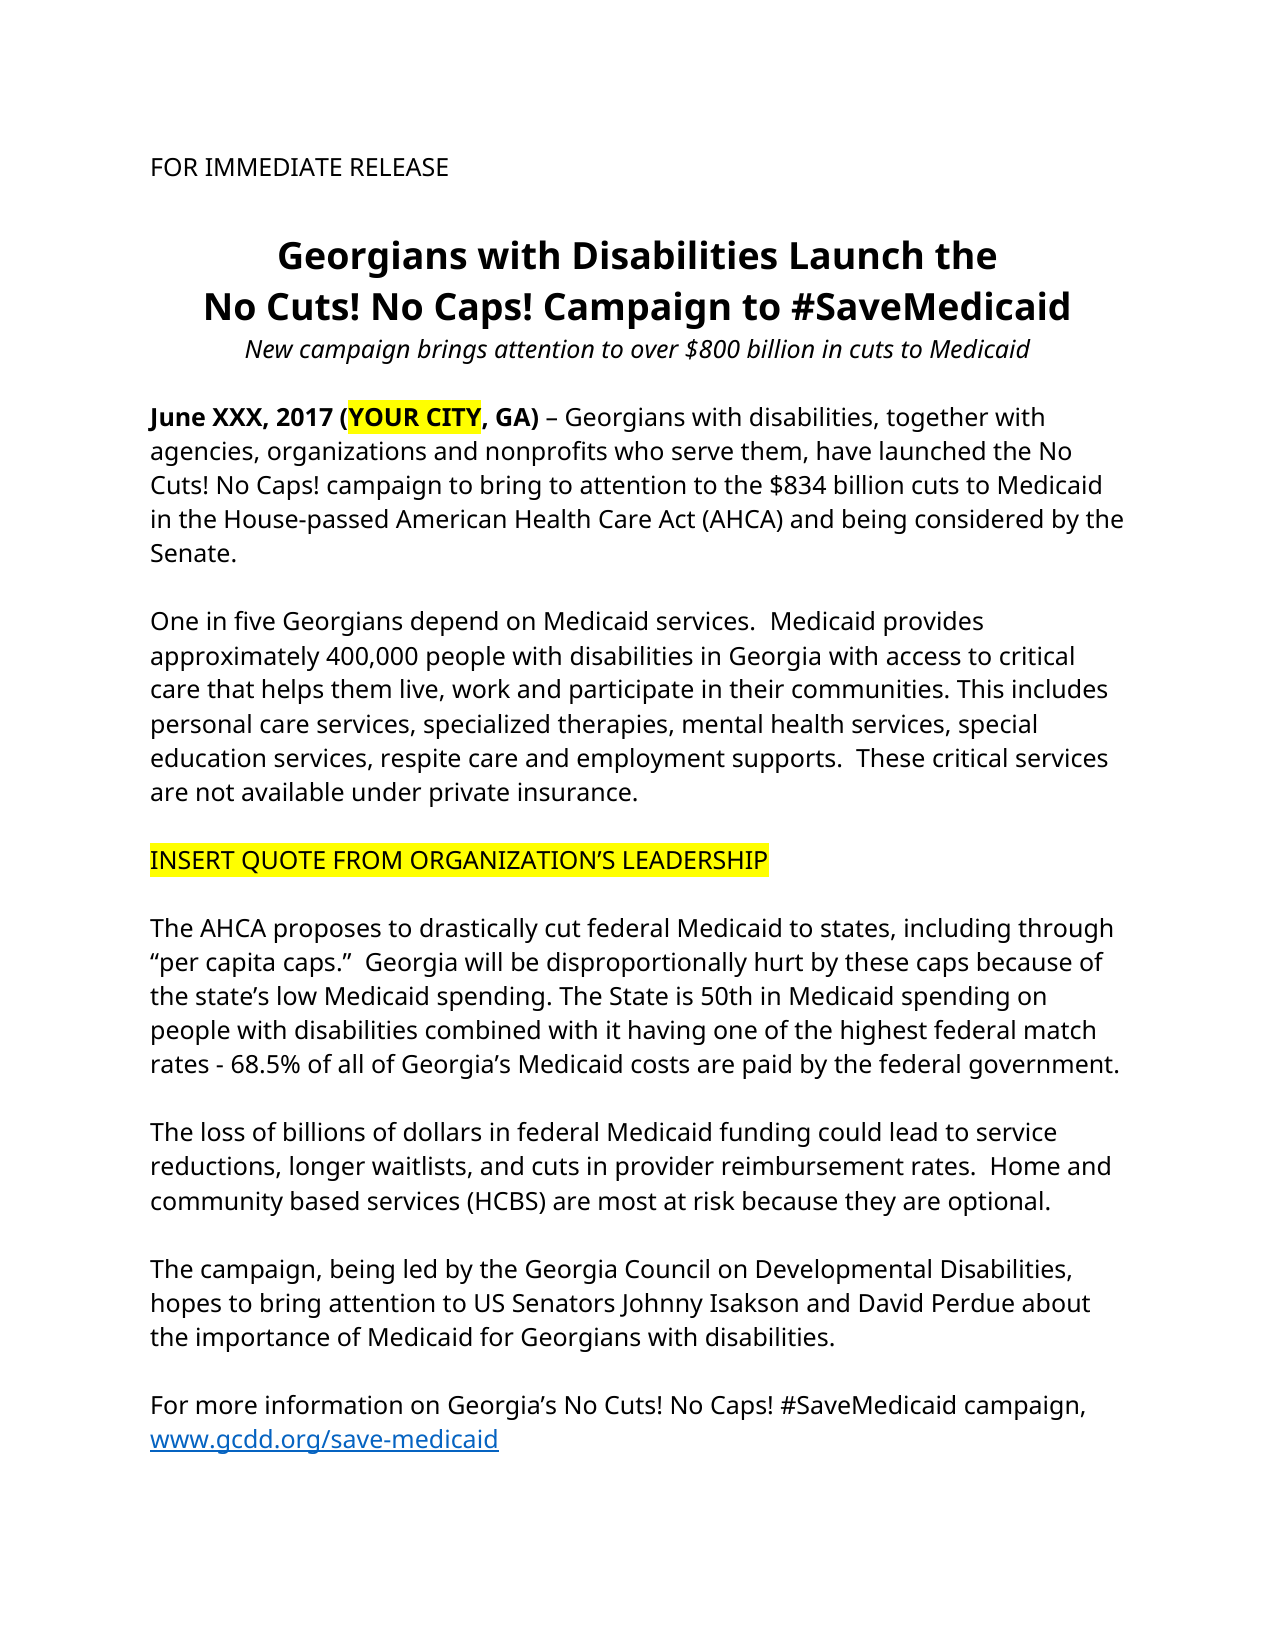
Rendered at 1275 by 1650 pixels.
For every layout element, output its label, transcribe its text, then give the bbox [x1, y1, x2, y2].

text Georgians with Disabilities Launch the [150, 229, 1125, 281]
text The campaign, being led by the Georgia Council on Developmental Disabilities, hopes to bring attention to US Senators Johnny Isakson and David Perdue about the importance of Medicaid for Georgians with disabilities. [150, 1251, 1125, 1353]
text No Cuts! No Caps! Campaign to #SaveMedicaid [150, 281, 1125, 332]
text One in five Georgians depend on Medicaid services. Medicaid provides approximately 400,000 people with disabilities in Georgia with access to critical care that helps them live, work and participate in their communities. This includes personal care services, specialized therapies, mental health services, special education services, respite care and employment supports. These critical services are not available under private insurance. [150, 604, 1125, 808]
text The AHCA proposes to drastically cut federal Medicaid to states, including through “per capita caps.” Georgia will be disproportionally hurt by these caps because of the state’s low Medicaid spending. The State is 50th in Medicaid spending on people with disabilities combined with it having one of the highest federal match rates - 68.5% of all of Georgia’s Medicaid costs are paid by the federal government. [150, 911, 1125, 1081]
text For more information on Georgia’s No Cuts! No Caps! #SaveMedicaid campaign, www.gcdd.org/save-medicaid [150, 1387, 1125, 1456]
text The loss of billions of dollars in federal Medicaid funding could lead to service reductions, longer waitlists, and cuts in provider reimbursement rates. Home and community based services (HCBS) are most at risk because they are optional. [150, 1115, 1125, 1217]
text FOR IMMEDIATE RELEASE [150, 150, 1125, 184]
text INSERT QUOTE FROM ORGANIZATION’S LEADERSHIP [150, 842, 1125, 877]
text New campaign brings attention to over $800 billion in cuts to Medicaid [150, 332, 1125, 366]
text June XXX, 2017 (YOUR CITY, GA) – Georgians with disabilities, together with agencies, organizations and nonprofits who serve them, have launched the No Cuts! No Caps! campaign to bring to attention to the $834 billion cuts to Medicaid in the House-passed American Health Care Act (AHCA) and being considered by the Senate. [150, 400, 1125, 570]
